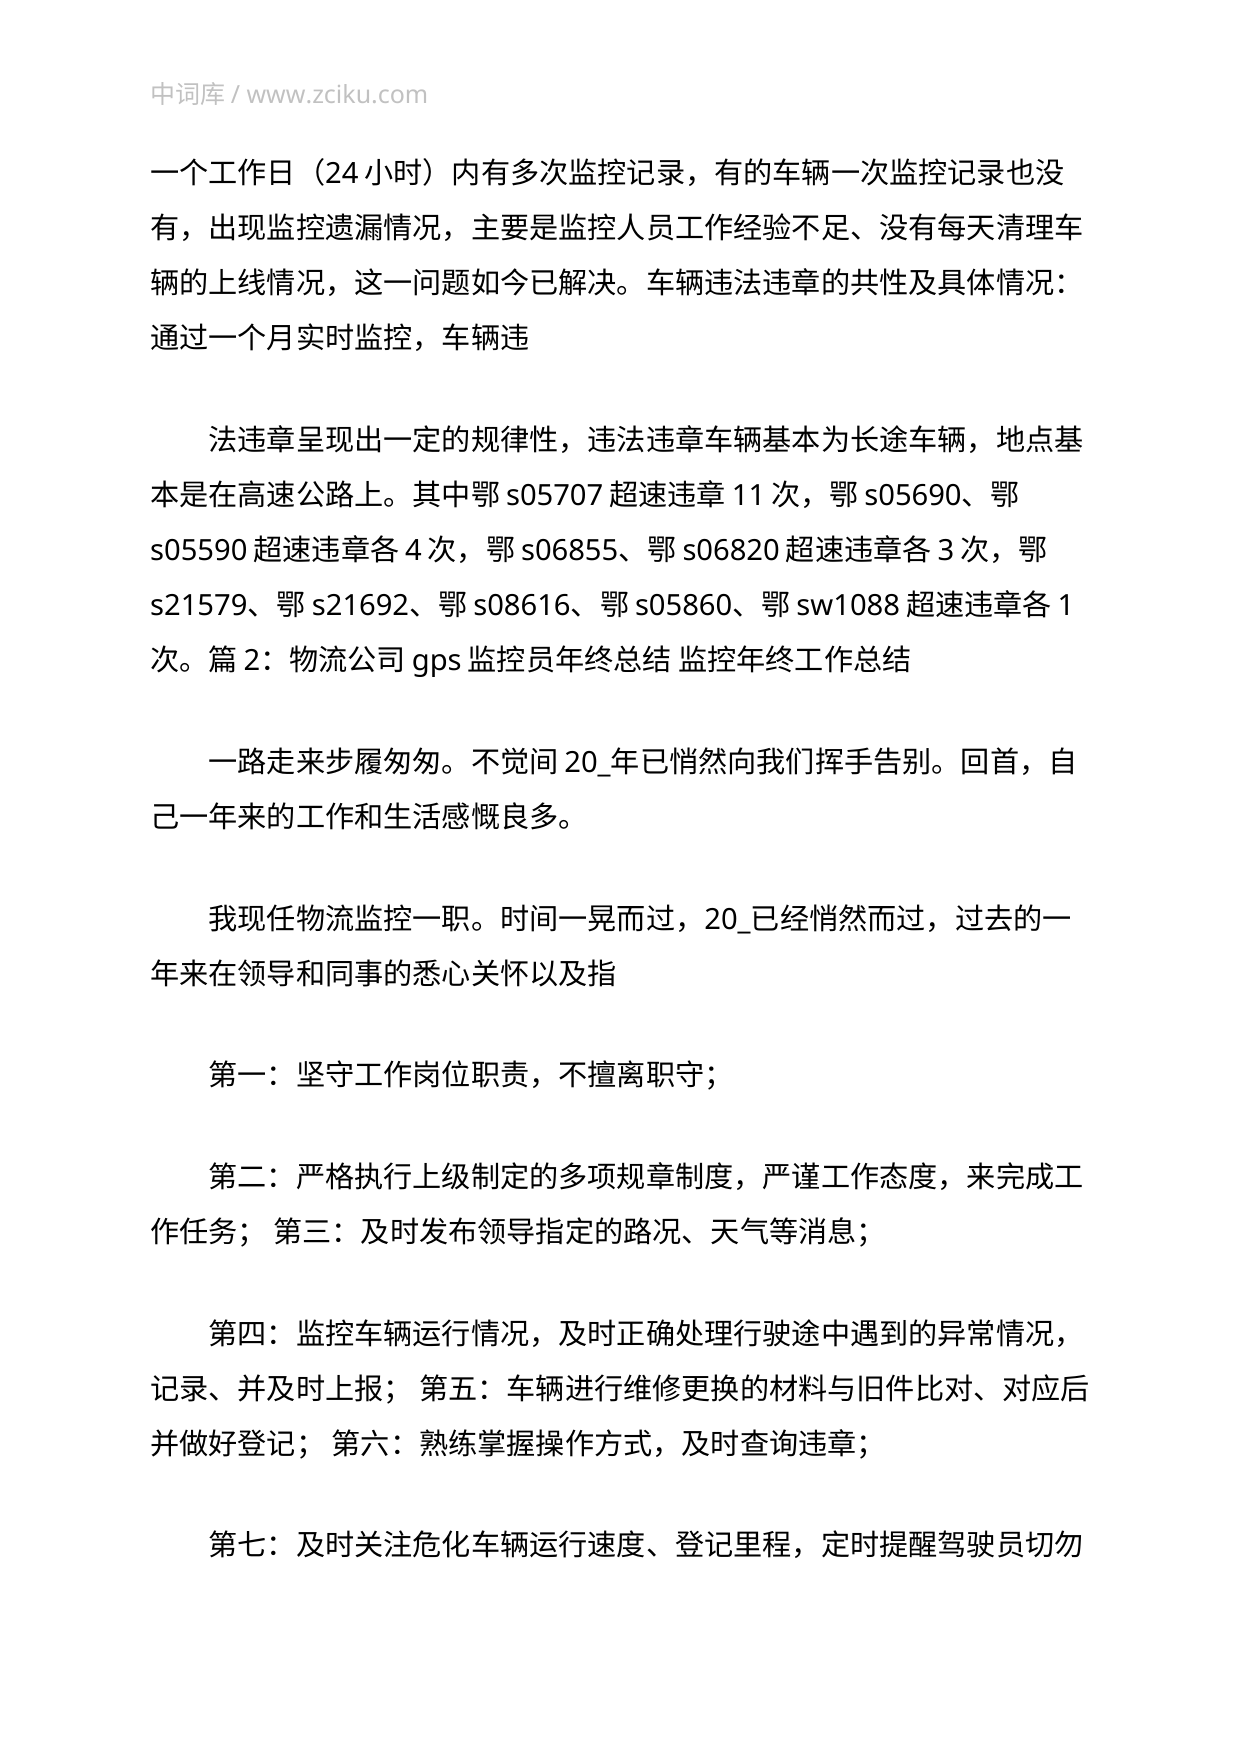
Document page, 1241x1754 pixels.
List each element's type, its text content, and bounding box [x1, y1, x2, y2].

text 第四：监控车辆运行情况，及时正确处理行驶途中遇到的异常情况，记录、并及时上报； 第五：车辆进行维修更换的材料与旧件比对、对应后并做好登记； 第六：熟练掌握操作方式，及时查询违章； [150, 1310, 1090, 1462]
text 第一：坚守工作岗位职责，不擅离职守； [150, 1052, 1090, 1094]
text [150, 1522, 1090, 1564]
text 一路走来步履匆匆。不觉间20_年已悄然向我们挥手告别。回首，自己一年来的工作和生活感慨良多。 [150, 738, 1090, 836]
text 第二：严格执行上级制定的多项规章制度，严谨工作态度，来完成工作任务； 第三：及时发布领导指定的路况、天气等消息； [150, 1154, 1090, 1251]
text 我现任物流监控一职。时间一晃而过，20_已经悄然而过，过去的一年来在领导和同事的悉心关怀以及指 [150, 895, 1090, 992]
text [150, 150, 1090, 357]
text 法违章呈现出一定的规律性，违法违章车辆基本为长途车辆，地点基本是在高速公路上。其中鄂s05707超速违章11次，鄂s05690、鄂s05590超速违章各4次，鄂s06855、鄂s06820超速违章各3次，鄂s21579、鄂s21692、鄂s08616、鄂s05860、鄂sw1088超速违章各1次。篇2：物流公司gps监控员年终总结 监控年终工作总结 [150, 417, 1090, 679]
